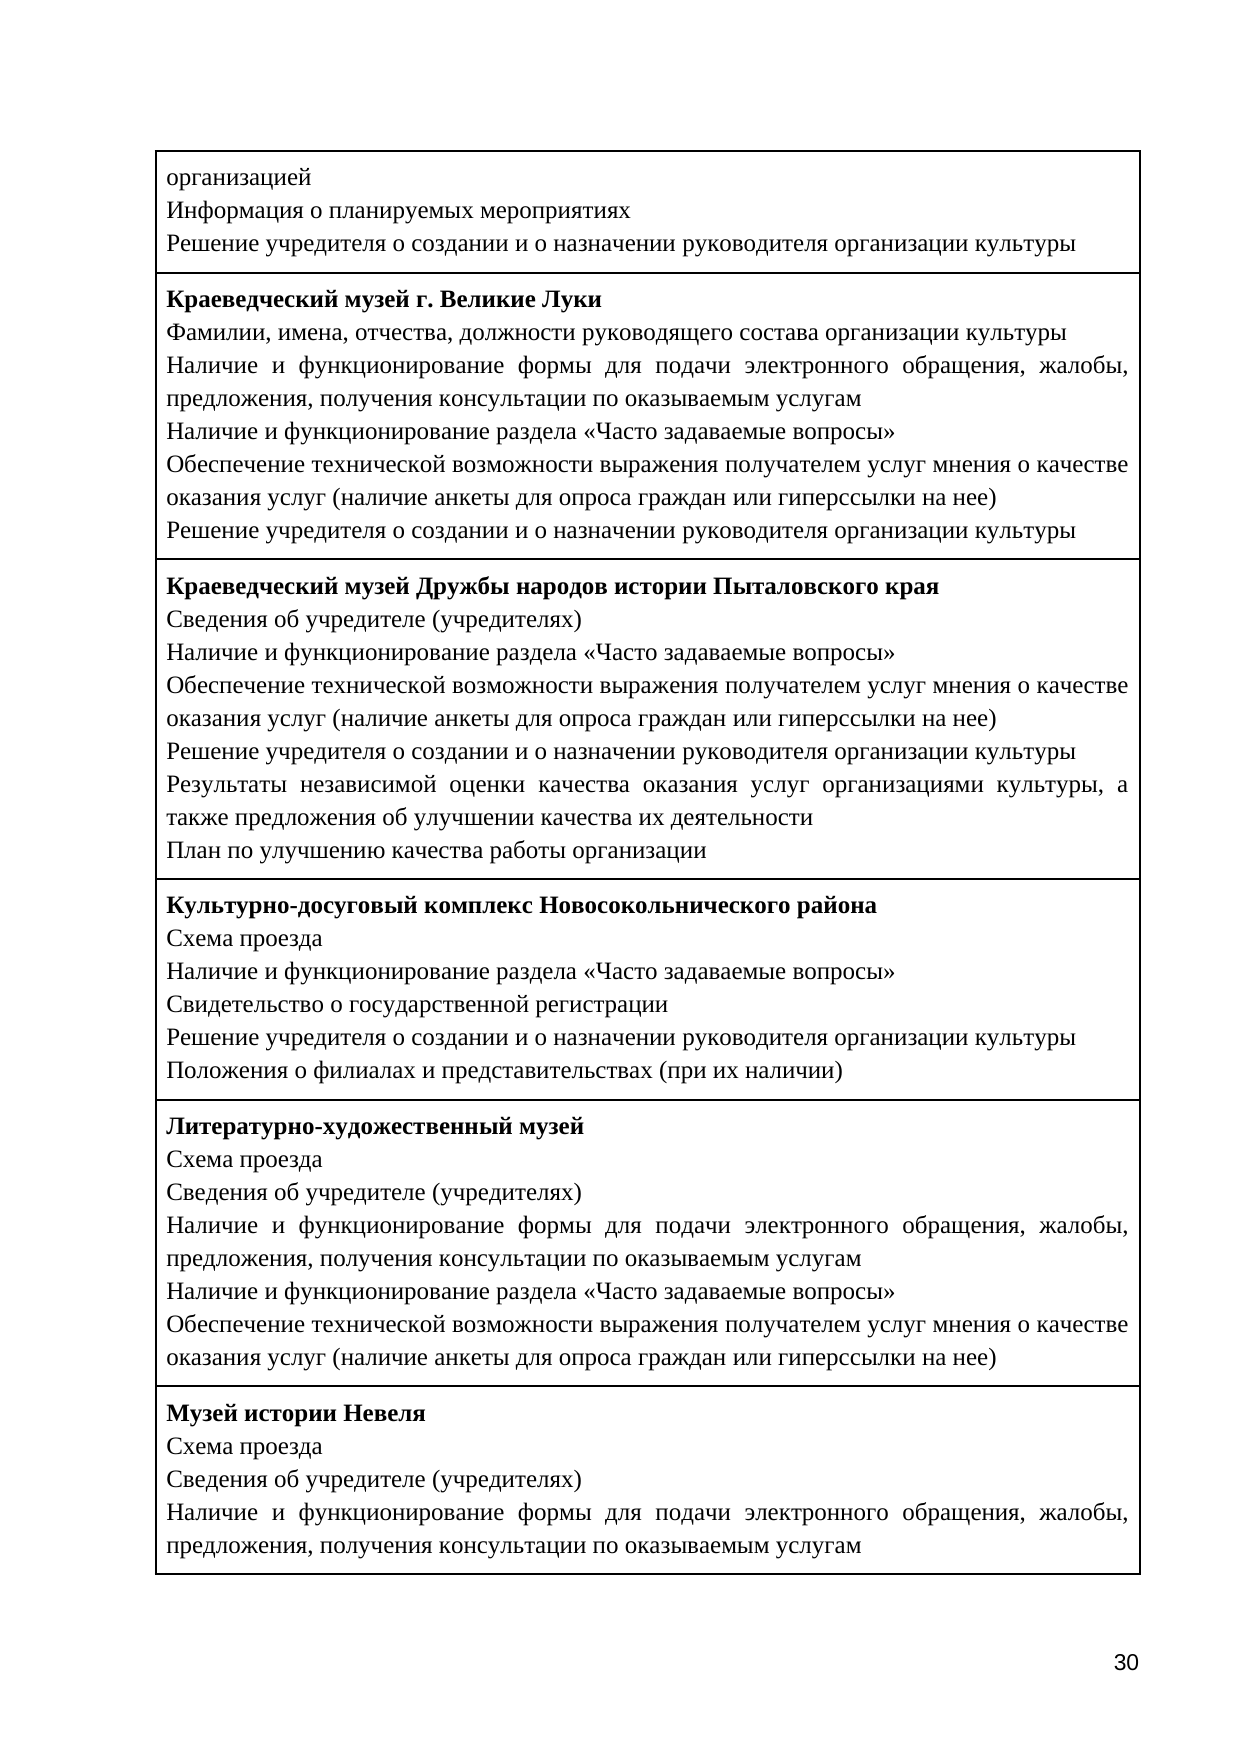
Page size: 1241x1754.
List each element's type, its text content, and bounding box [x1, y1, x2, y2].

table_cell Культурно-досуговый комплекс Новосокольнического района Схема проезда Наличие и функционирование раздела «Часто задаваемые вопросы» Свидетельство о государственной регистрации Решение учредителя о создании и о назначении руководителя организации культуры Положения о филиалах и представительствах (при их наличии) [157, 880, 1139, 1098]
table_cell Краеведческий музей Дружбы народов истории Пыталовского края Сведения об учредителе (учредителях) Наличие и функционирование раздела «Часто задаваемые вопросы» Обеспечение технической возможности выражения получателем услуг мнения о качестве оказания услуг (наличие анкеты для опроса граждан или гиперссылки на нее) Решение учредителя о создании и о назначении руководителя организации культуры Результаты независимой оценки качества оказания услуг организациями культуры, а также предложения об улучшении качества их деятельности План по улучшению качества работы организации [157, 560, 1139, 878]
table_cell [157, 1387, 1139, 1573]
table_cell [157, 152, 1139, 272]
table_cell Литературно-художественный музей Схема проезда Сведения об учредителе (учредителях) Наличие и функционирование формы для подачи электронного обращения, жалобы, предложения, получения консультации по оказываемым услугам Наличие и функционирование раздела «Часто задаваемые вопросы» Обеспечение технической возможности выражения получателем услуг мнения о качестве оказания услуг (наличие анкеты для опроса граждан или гиперссылки на нее) [157, 1101, 1139, 1385]
table_cell Краеведческий музей г. Великие Луки Фамилии, имена, отчества, должности руководящего состава организации культуры Наличие и функционирование формы для подачи электронного обращения, жалобы, предложения, получения консультации по оказываемым услугам Наличие и функционирование раздела «Часто задаваемые вопросы» Обеспечение технической возможности выражения получателем услуг мнения о качестве оказания услуг (наличие анкеты для опроса граждан или гиперссылки на нее) Решение учредителя о создании и о назначении руководителя организации культуры [157, 274, 1139, 558]
